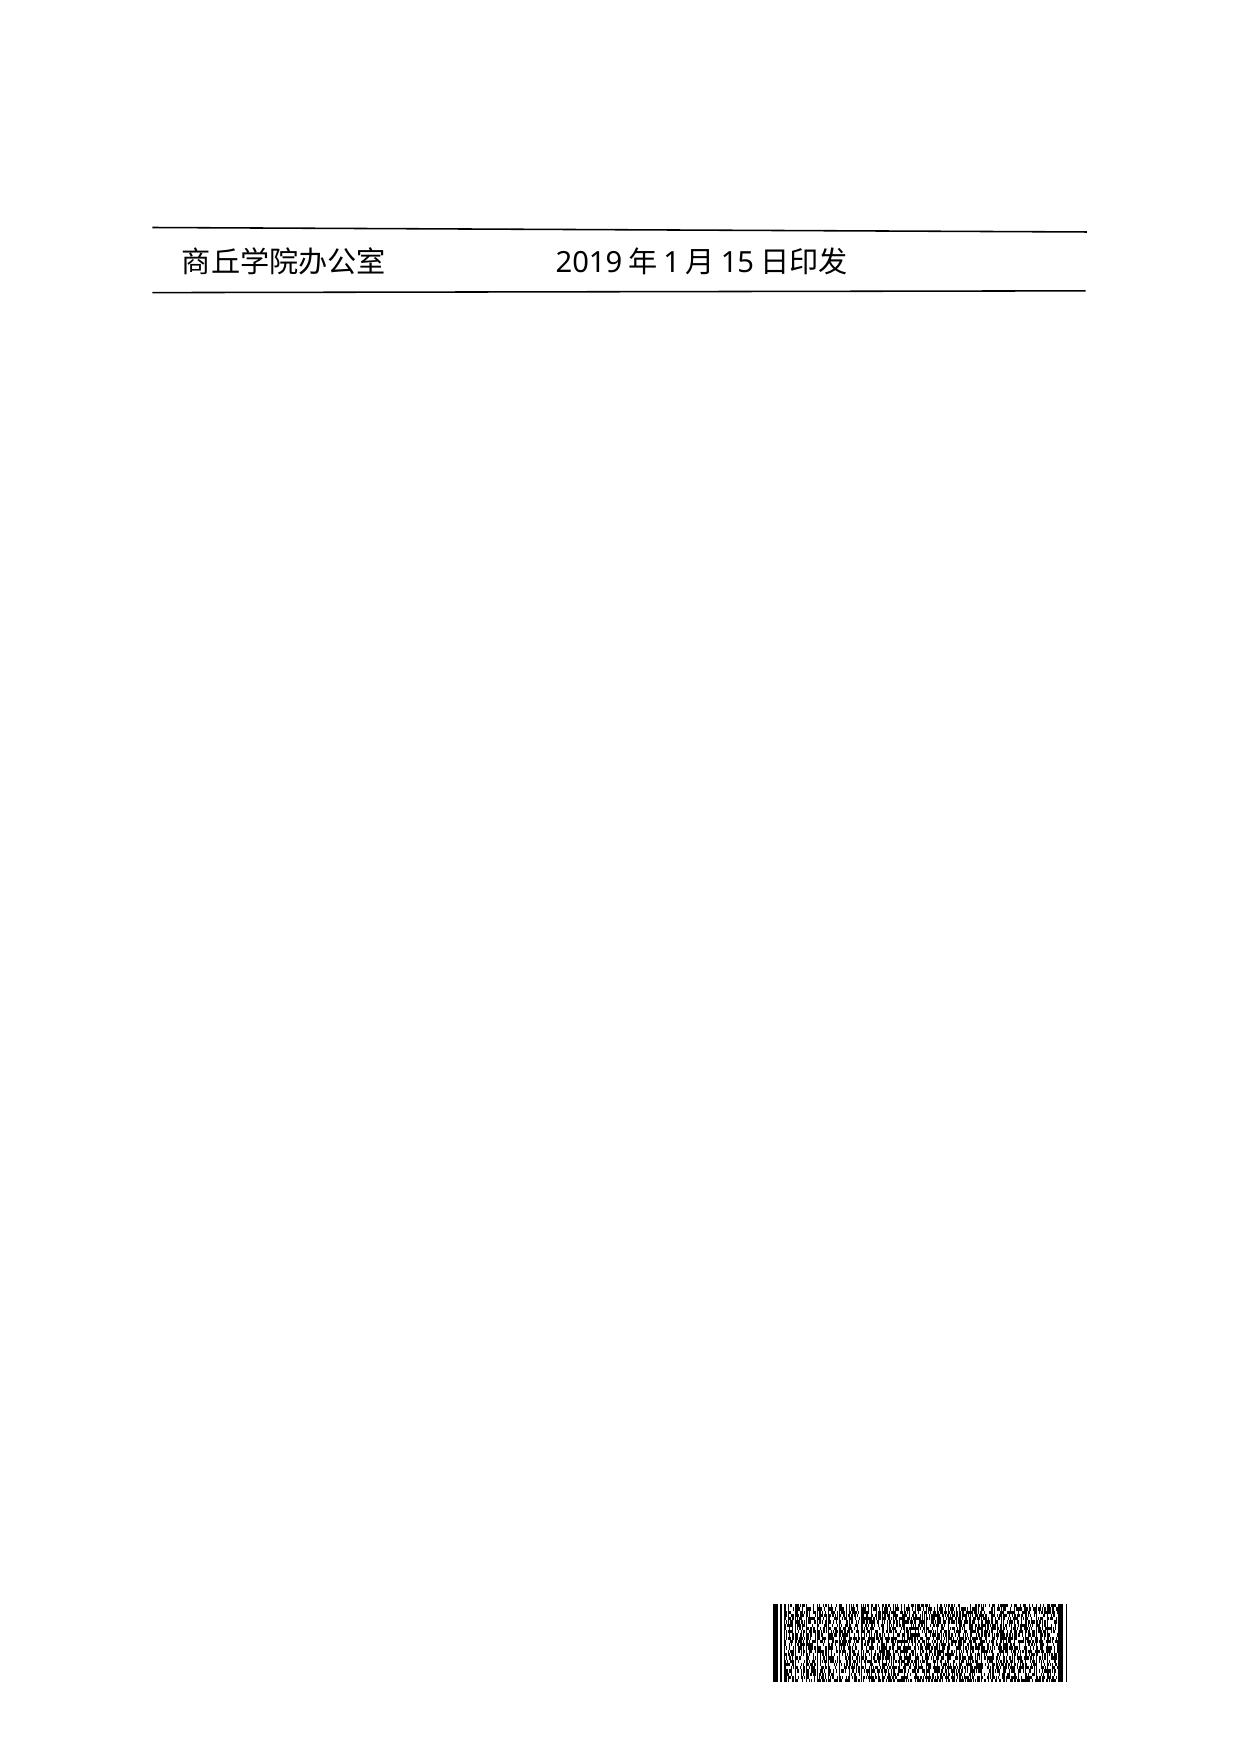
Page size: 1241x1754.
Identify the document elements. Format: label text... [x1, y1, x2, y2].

text 商丘学院办公室 2019年1月15日印发 [152, 227, 1088, 292]
